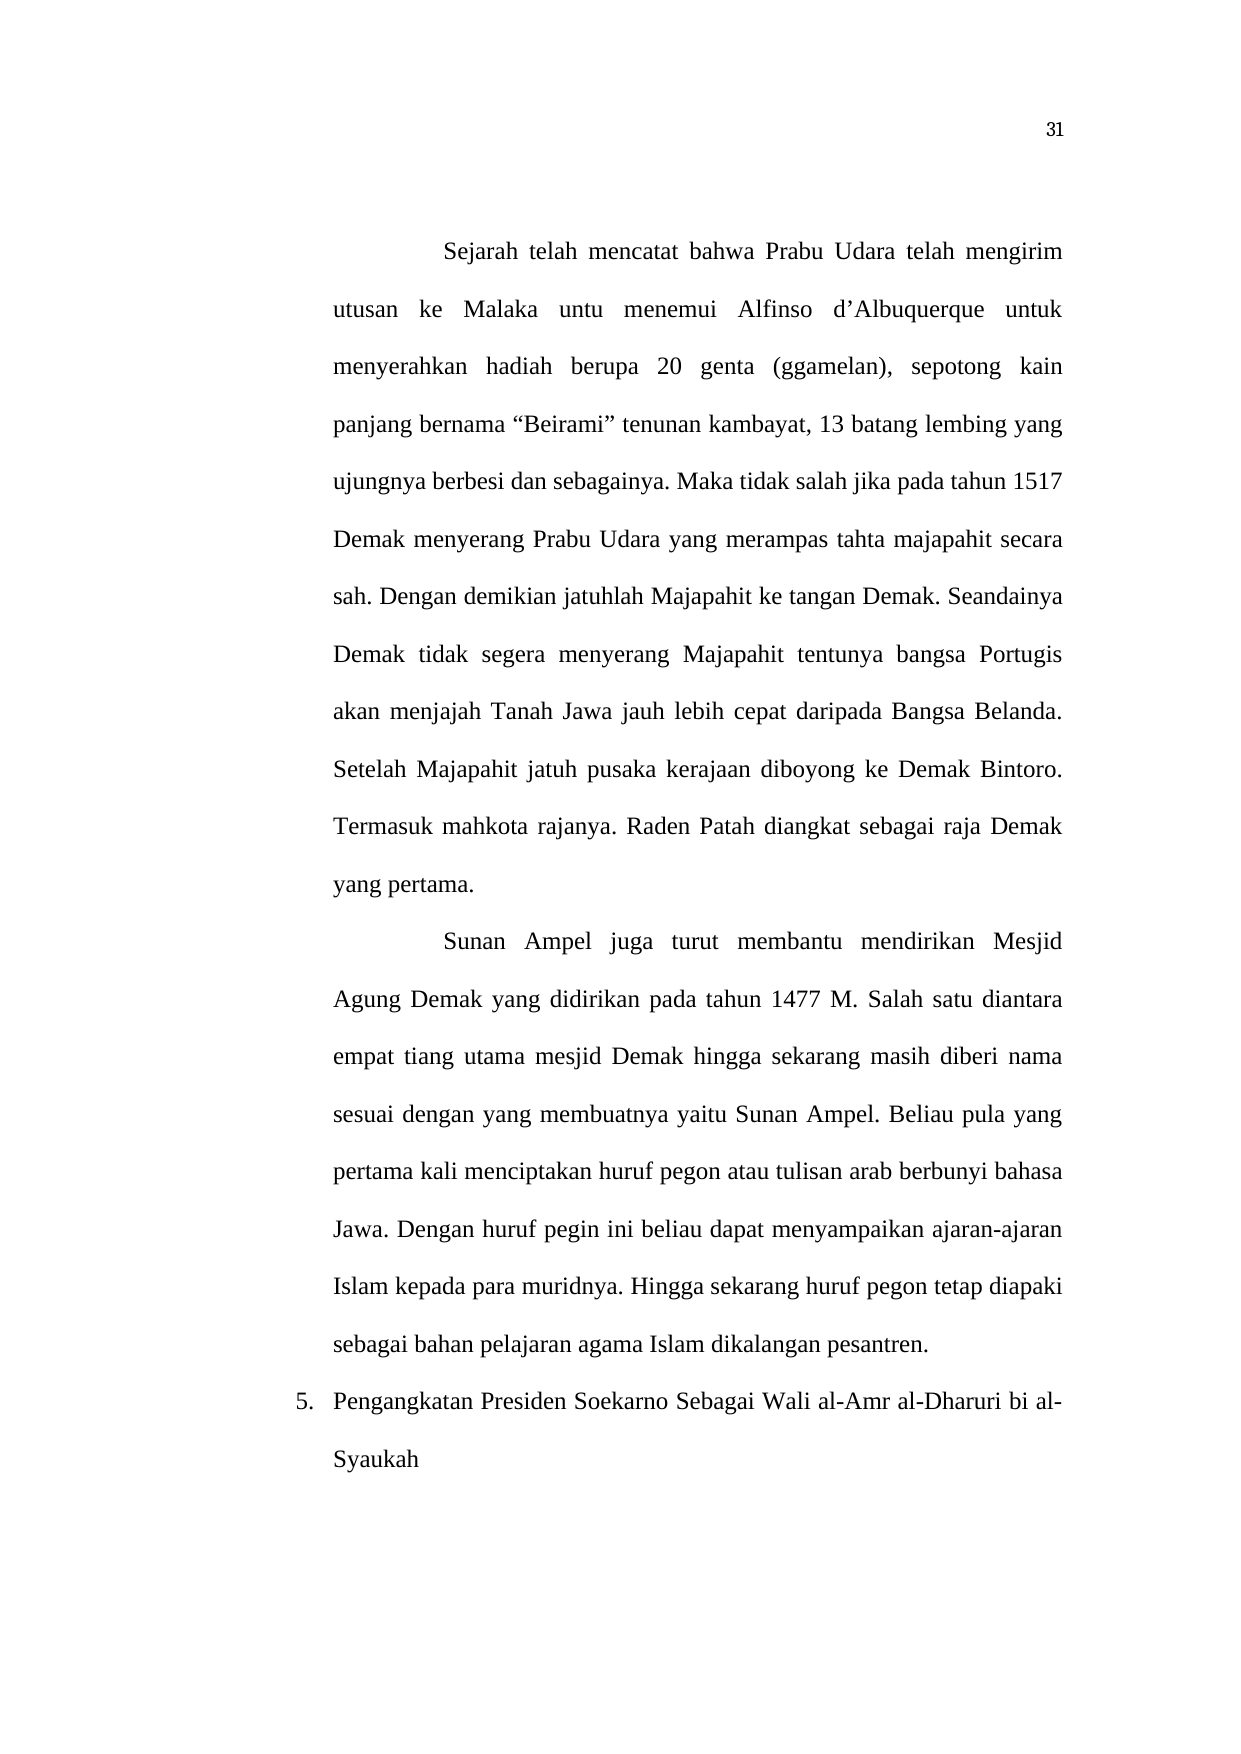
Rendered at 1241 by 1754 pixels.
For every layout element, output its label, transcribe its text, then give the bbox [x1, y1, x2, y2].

list Sunan Ampel juga turut membantu mendirikan Mesjid Agung Demak yang didirikan pada tahun 1477 M. Salah satu diantara empat tiang utama mesjid Demak hingga sekarang masih diberi nama sesuai dengan yang membuatnya yaitu Sunan Ampel. Beliau pula yang pertama kali menciptakan huruf pegon atau tulisan arab berbunyi bahasa Jawa. Dengan huruf pegin ini beliau dapat menyampaikan ajaran-ajaran Islam kepada para muridnya. Hingga sekarang huruf pegon tetap diapaki sebagai bahan pelajaran agama Islam dikalangan pesantren. [333, 926, 1063, 1357]
list Pengangkatan Presiden Soekarno Sebagai Wali al-Amr al-Dharuri bi al-Syaukah [295, 1386, 1063, 1472]
list Sejarah telah mencatat bahwa Prabu Udara telah mengirim utusan ke Malaka untu menemui Alfinso d’Albuquerque untuk menyerahkan hadiah berupa 20 genta (ggamelan), sepotong kain panjang bernama “Beirami” tenunan kambayat, 13 batang lembing yang ujungnya berbesi dan sebagainya. Maka tidak salah jika pada tahun 1517 Demak menyerang Prabu Udara yang merampas tahta majapahit secara sah. Dengan demikian jatuhlah Majapahit ke tangan Demak. Seandainya Demak tidak segera menyerang Majapahit tentunya bangsa Portugis akan menjajah Tanah Jawa jauh lebih cepat daripada Bangsa Belanda. Setelah Majapahit jatuh pusaka kerajaan diboyong ke Demak Bintoro. Termasuk mahkota rajanya. Raden Patah diangkat sebagai raja Demak yang pertama. [333, 236, 1063, 897]
